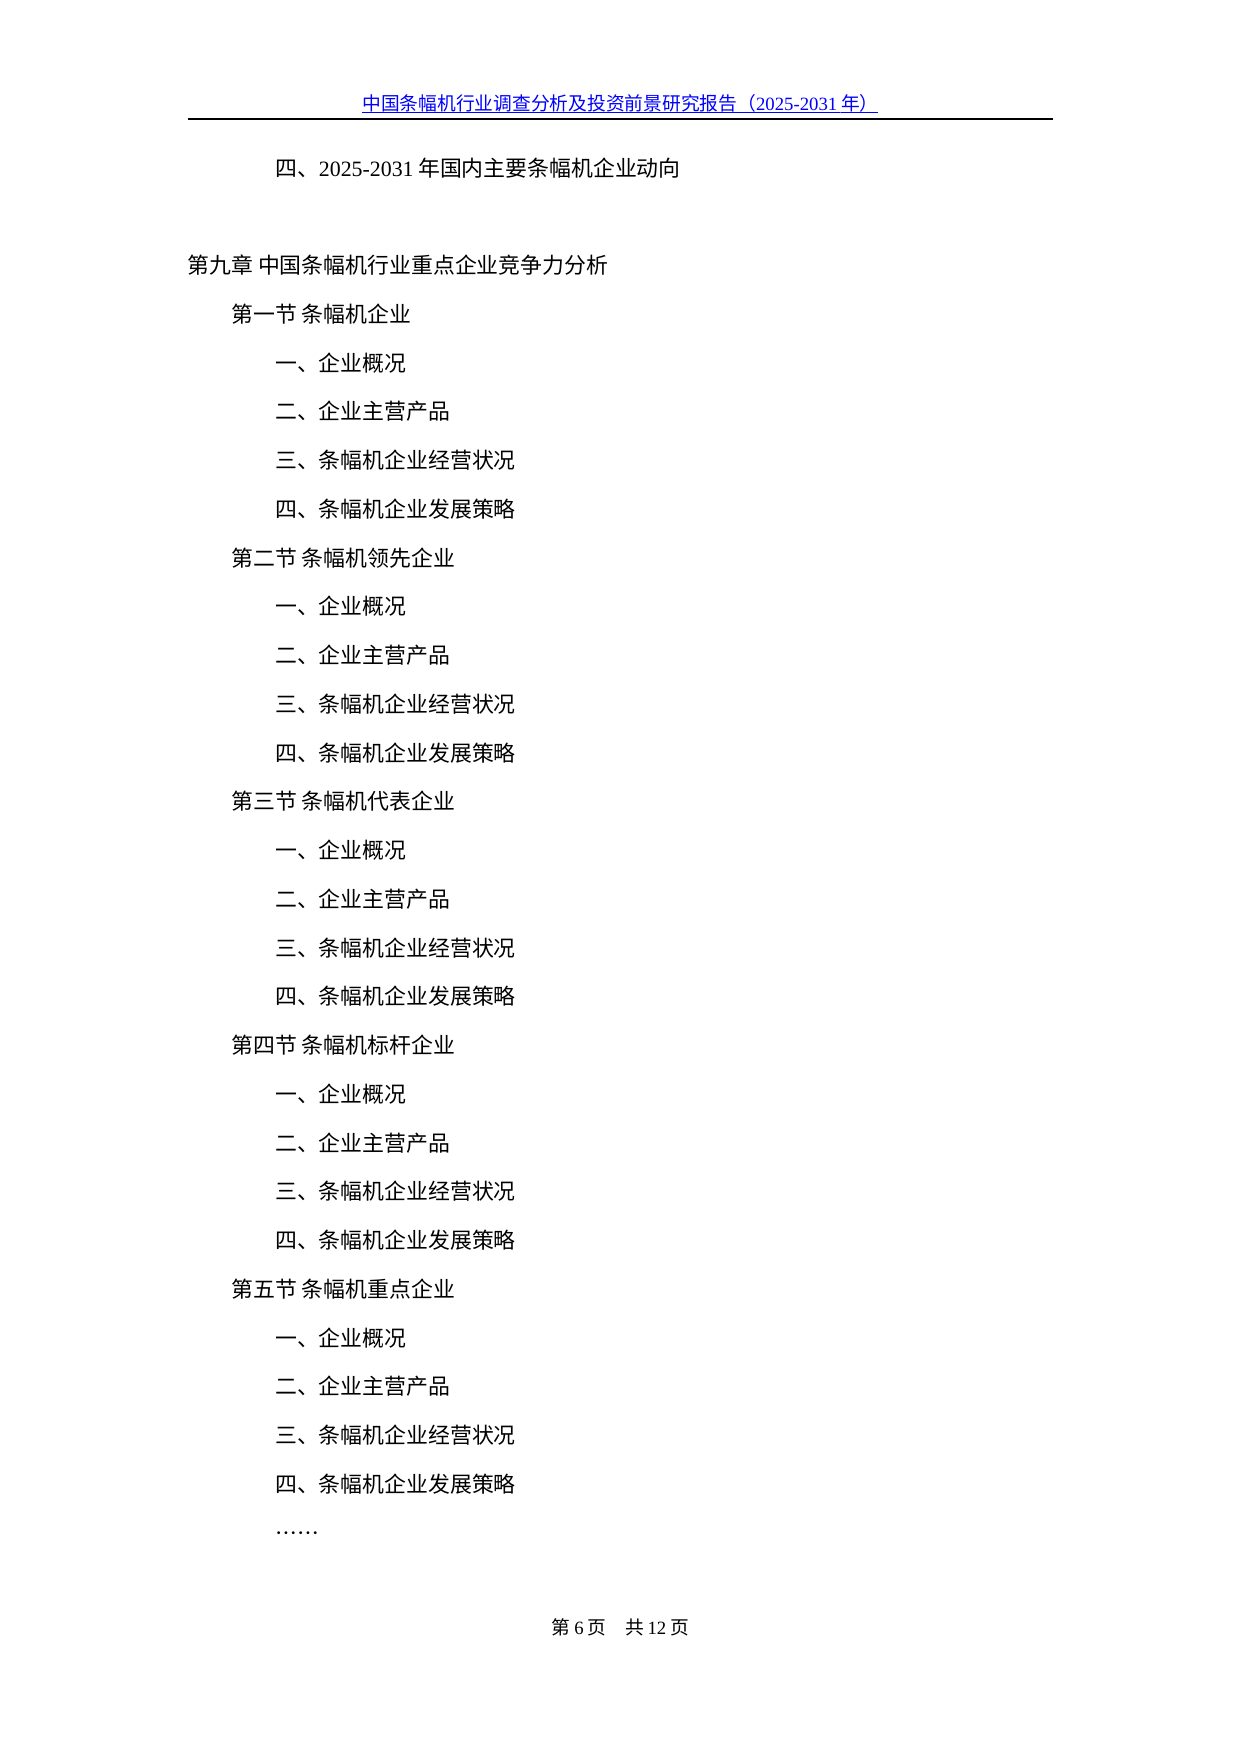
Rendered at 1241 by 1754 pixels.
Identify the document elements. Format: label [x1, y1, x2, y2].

text [187, 150, 1053, 1548]
